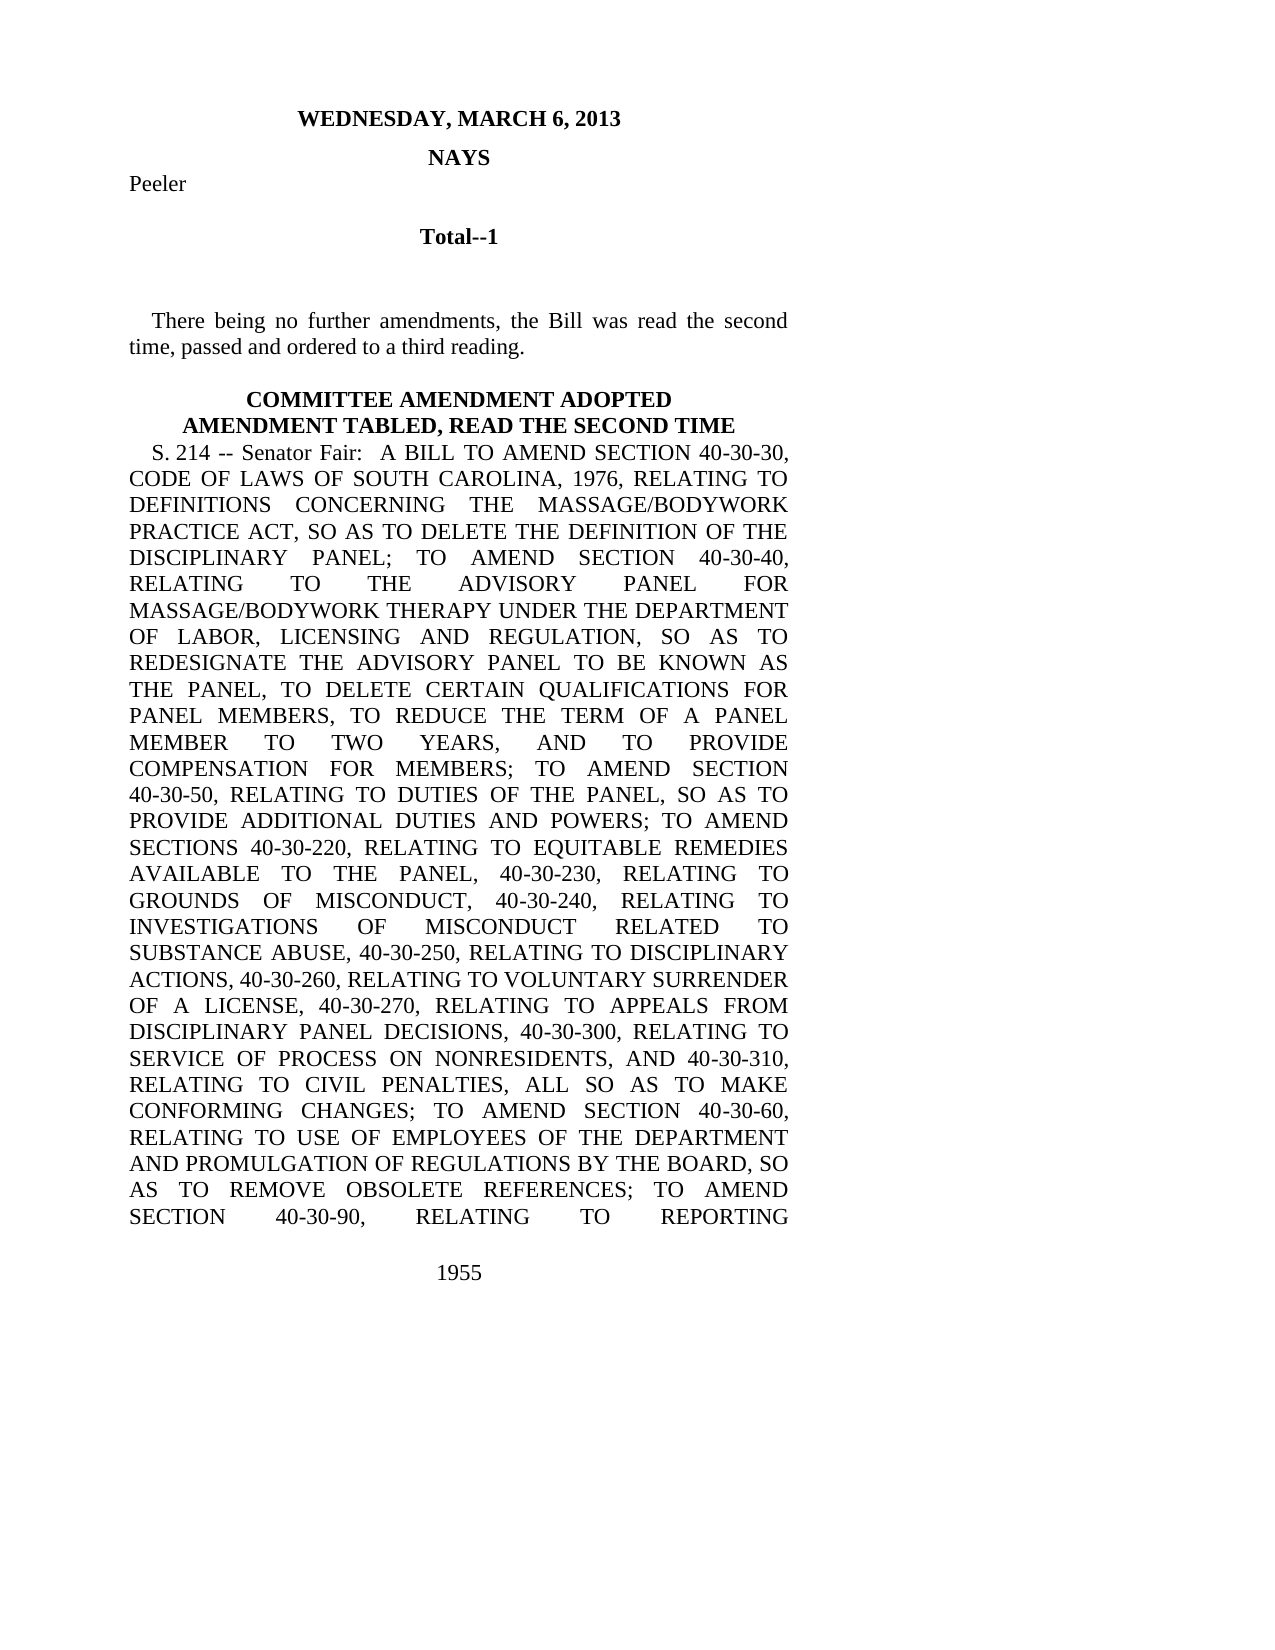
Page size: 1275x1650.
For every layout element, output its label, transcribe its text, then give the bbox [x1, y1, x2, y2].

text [129, 439, 789, 1229]
text COMMITTEE AMENDMENT ADOPTED [129, 386, 789, 412]
text AMENDMENT TABLED, READ THE SECOND TIME [129, 412, 789, 439]
text NAYS [129, 144, 789, 170]
text Total--1 [129, 223, 789, 249]
text There being no further amendments, the Bill was read the second time, passed and ordered to a third reading. [129, 307, 789, 359]
text Peeler [129, 170, 789, 197]
